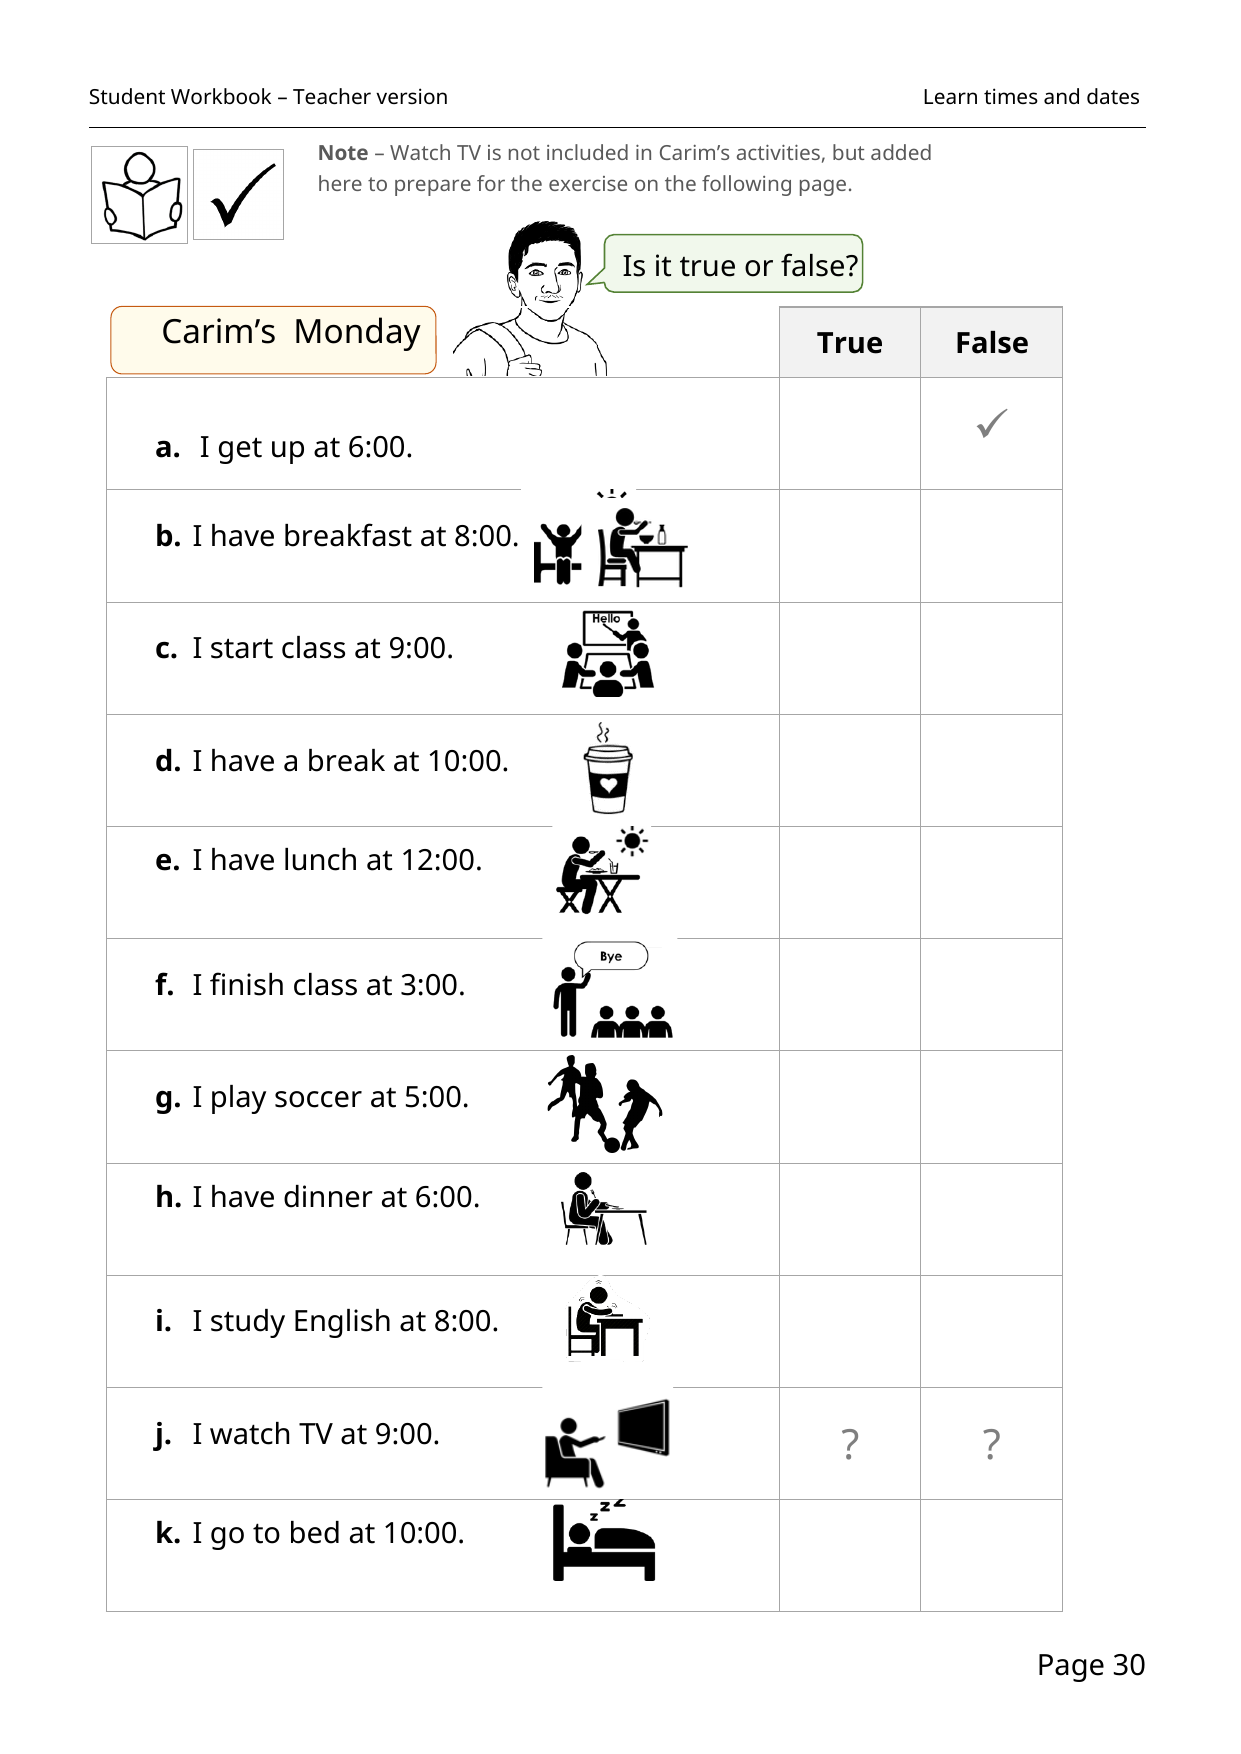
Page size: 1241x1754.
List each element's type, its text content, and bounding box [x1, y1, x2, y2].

table_header False [921, 308, 1062, 377]
table_cell [780, 1276, 920, 1387]
table_cell [780, 378, 920, 489]
table_cell [780, 1051, 920, 1162]
picture [554, 603, 658, 700]
table_cell [780, 827, 920, 938]
table_cell [780, 1500, 920, 1611]
table_cell ? [921, 1388, 1062, 1499]
picture [552, 826, 652, 918]
table_cell [921, 1500, 1062, 1611]
table_cell [921, 827, 1062, 938]
table_cell ? [780, 1388, 920, 1499]
table_cell [921, 1051, 1062, 1162]
table_cell I have breakfast at 8:00. [107, 490, 779, 602]
table_cell [921, 939, 1062, 1050]
picture [542, 1386, 674, 1491]
table_header True [780, 308, 920, 377]
table_cell I have a break at 10:00. [107, 715, 779, 826]
picture [194, 150, 283, 239]
table_cell I play soccer at 5:00. [107, 1051, 779, 1162]
table_cell [780, 490, 920, 602]
table_cell I watch TV at 9:00. [107, 1388, 779, 1499]
table_cell [780, 603, 920, 714]
picture [542, 938, 678, 1042]
table_cell I finish class at 3:00. [107, 939, 779, 1050]
picture [553, 1499, 663, 1581]
table_cell [921, 490, 1062, 602]
picture [561, 1172, 656, 1247]
picture [521, 489, 698, 592]
table_cell [921, 1164, 1062, 1275]
picture [92, 147, 187, 243]
table_cell [780, 715, 920, 826]
picture [564, 1275, 650, 1362]
picture [453, 218, 610, 306]
picture [573, 722, 641, 817]
table_cell [921, 378, 1062, 489]
table_cell [921, 1276, 1062, 1387]
table_cell I study English at 8:00. [107, 1276, 779, 1387]
table_cell I get up at 6:00. [107, 378, 779, 489]
table_cell [780, 1164, 920, 1275]
table_cell [921, 715, 1062, 826]
table_cell [921, 603, 1062, 714]
table_cell I have dinner at 6:00. [107, 1164, 779, 1275]
table_header [107, 308, 779, 377]
picture [547, 1055, 663, 1153]
table_cell [780, 939, 920, 1050]
table_cell I go to bed at 10:00. [107, 1500, 779, 1611]
table_cell I start class at 9:00. [107, 603, 779, 714]
table_cell I have lunch at 12:00. [107, 827, 779, 938]
